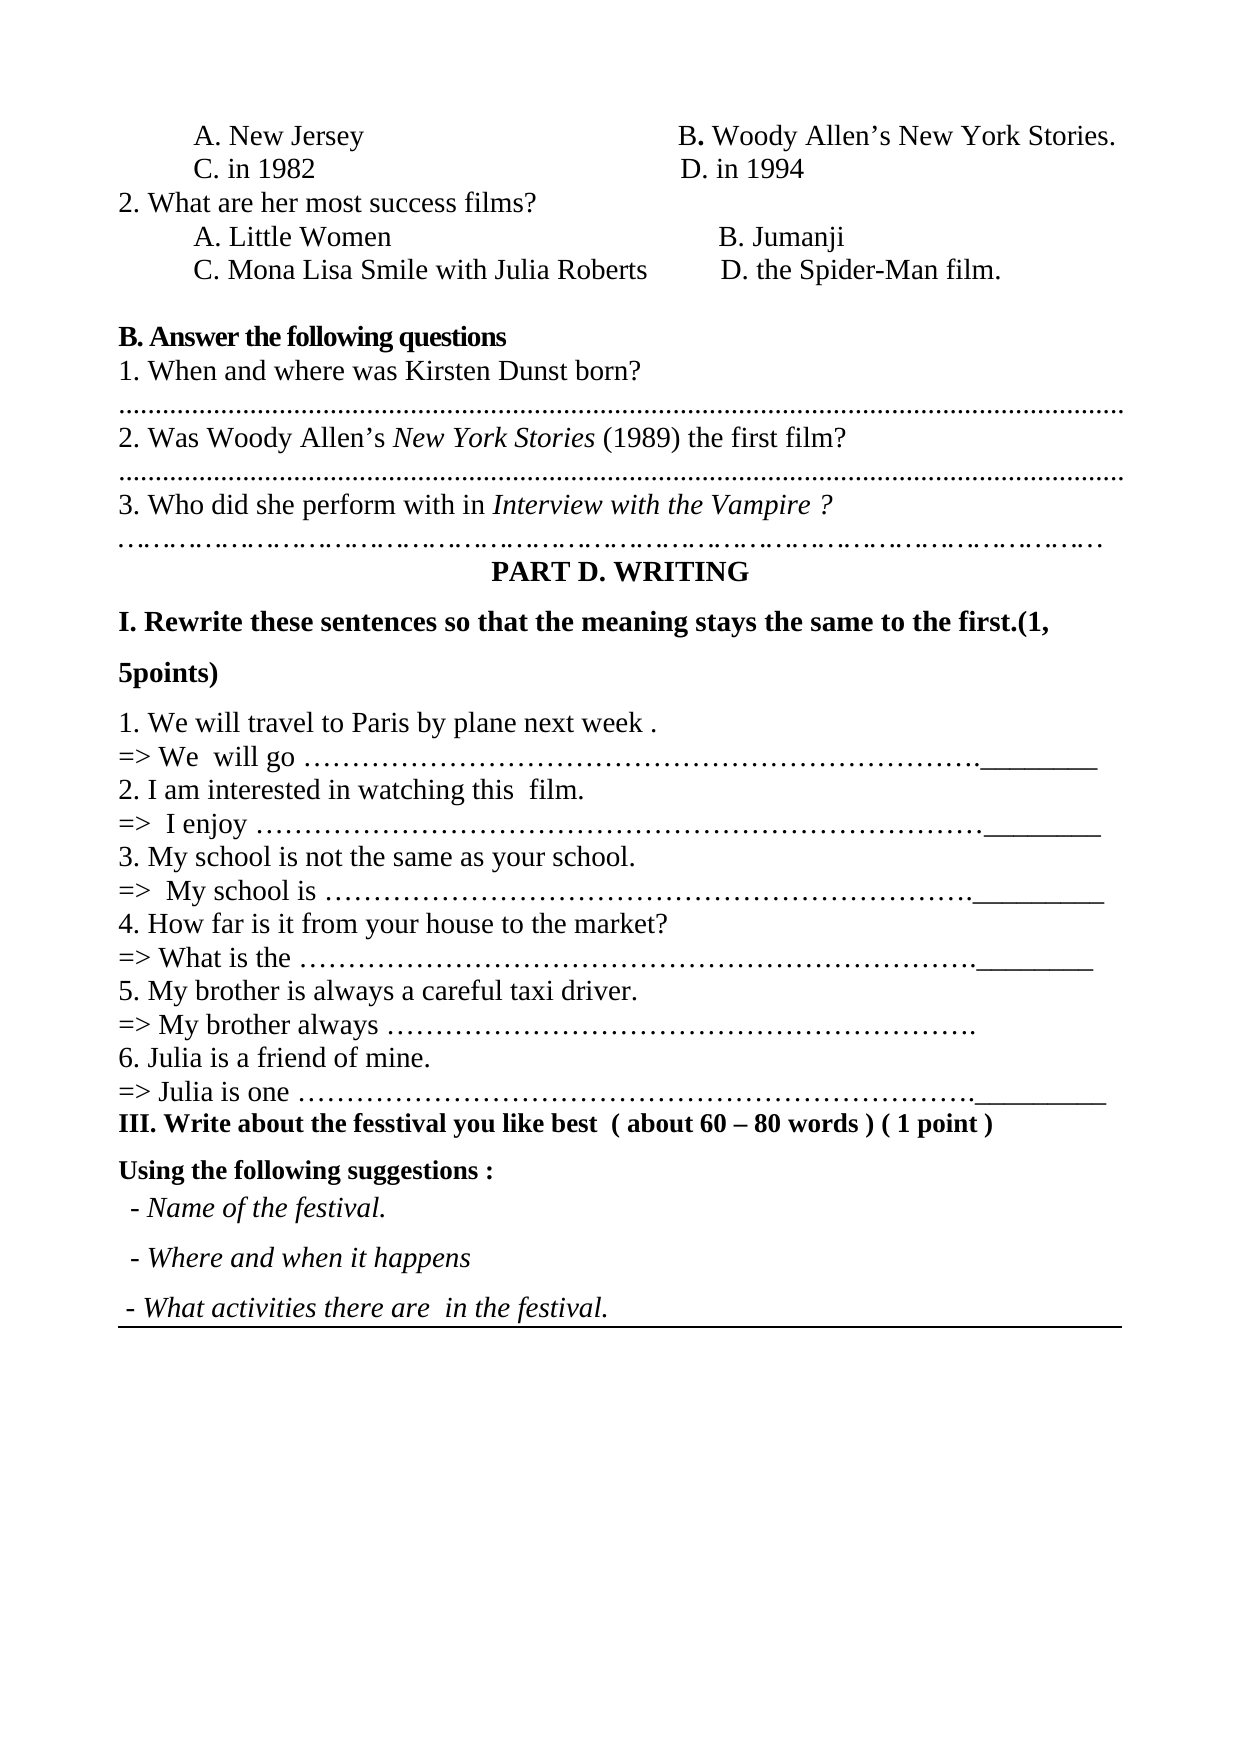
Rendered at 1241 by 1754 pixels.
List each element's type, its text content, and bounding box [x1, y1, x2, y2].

text C. Mona Lisa Smile with Julia Roberts D. the Spider-Man film. [118, 252, 1122, 286]
text Using the following suggestions : [118, 1154, 1122, 1185]
text - What activities there are in the festival. [118, 1291, 1122, 1326]
text III. Write about the fesstival you like best ( about 60 – 80 words ) ( 1 point ) [118, 1108, 1122, 1139]
text .......................................................................................................................................... [118, 386, 1130, 420]
text => What is the …………………………………………………………….________ [118, 940, 1122, 973]
text => My brother always ……………………………………………………. [118, 1007, 1122, 1041]
text 3. My school is not the same as your school. => My school is …………………………………………………………._________ [118, 839, 1122, 906]
text 5. My brother is always a careful taxi driver. [118, 973, 1122, 1007]
text I. Rewrite these sentences so that the meaning stays the same to the first.(1, 5points) [118, 604, 1122, 688]
text A. New Jersey B. Woody Allen’s New York Stories. [118, 118, 1122, 152]
text => We will go …………………………………………………………….________ [118, 739, 1122, 772]
text 1. When and where was Kirsten Dunst born? [118, 353, 1122, 386]
text 3. Who did she perform with in Interview with the Vampire ? [118, 487, 1130, 521]
list - Name of the festival. [130, 1190, 1122, 1223]
text => Julia is one ……………………………………………………………._________ [118, 1074, 1122, 1108]
text A. Little Women B. Jumanji [118, 219, 1122, 252]
text PART D. WRITING [118, 554, 1122, 588]
list - Where and when it happens [130, 1240, 1122, 1274]
text .......................................................................................................................................... [118, 453, 1130, 487]
text 4. How far is it from your house to the market? [118, 906, 1122, 940]
text B. Answer the following questions [118, 319, 1122, 353]
text 2. Was Woody Allen’s New York Stories (1989) the first film? [118, 420, 1122, 453]
text => I enjoy …………………………………………………………………________ [118, 806, 1122, 839]
text C. in 1982 D. in 1994 [118, 152, 1122, 185]
text 1. We will travel to Paris by plane next week . [118, 705, 1122, 739]
text 2. I am interested in watching this film. [118, 772, 1122, 806]
text 6. Julia is a friend of mine. [118, 1041, 1122, 1074]
text 2. What are her most success films? [118, 185, 1122, 219]
text …………………………………………………………………………………………………… [118, 521, 1130, 554]
